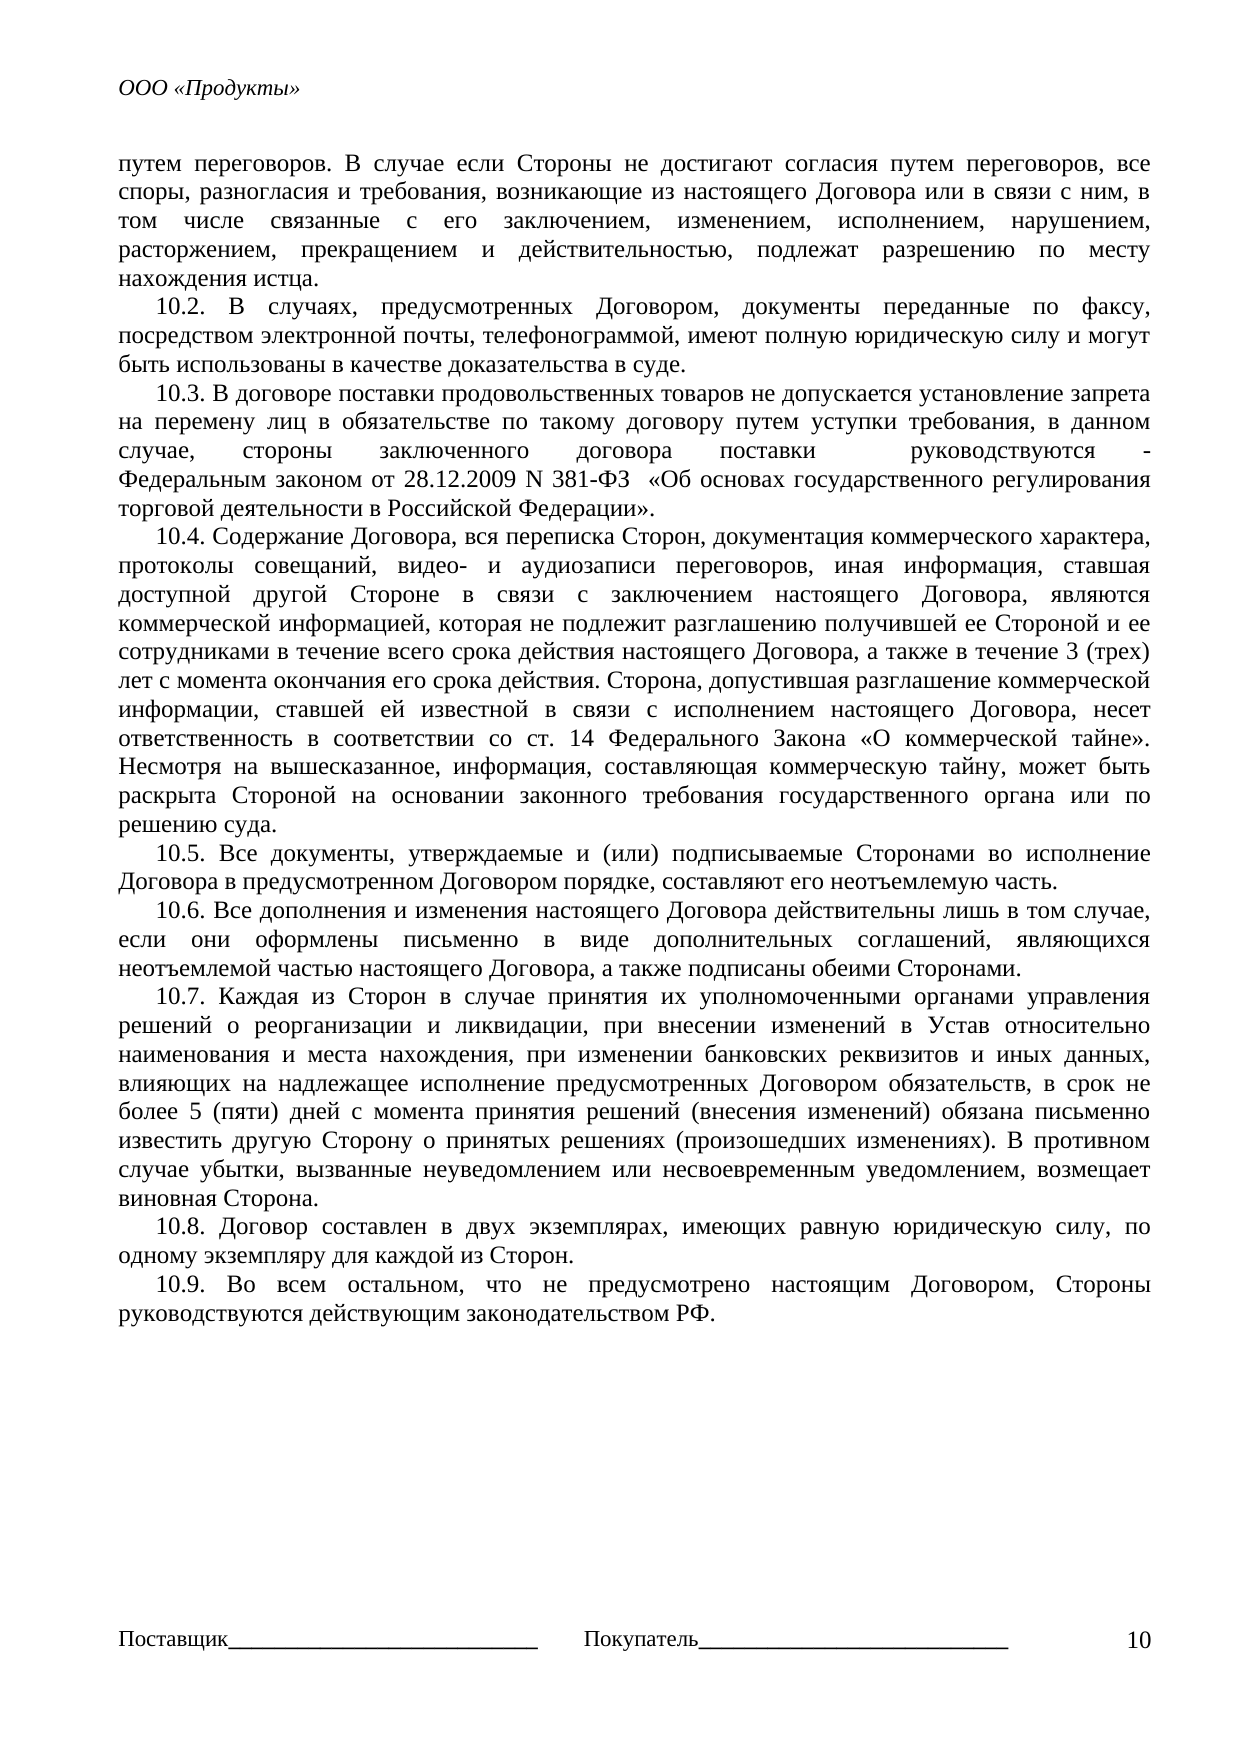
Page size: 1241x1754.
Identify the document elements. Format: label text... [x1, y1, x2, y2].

text 10.9. Во всем остальном, что не предусмотрено настоящим Договором, Стороны руководствуются действующим законодательством РФ. [118, 1269, 1152, 1326]
text 10.5. Все документы, утверждаемые и (или) подписываемые Сторонами во исполнение Договора в предусмотренном Договором порядке, составляют его неотъемлемую часть. [118, 838, 1152, 895]
text 10.6. Все дополнения и изменения настоящего Договора действительны лишь в том случае, если они оформлены письменно в виде дополнительных соглашений, являющихся неотъемлемой частью настоящего Договора, а также подписаны обеими Сторонами. [118, 895, 1152, 981]
text 10.3. В договоре поставки продовольственных товаров не допускается установление запрета на перемену лиц в обязательстве по такому договору путем уступки требования, в данном случае, стороны заключенного договора поставки руководствуются - Федеральным законом от 28.12.2009 N 381-ФЗ «Об основах государственного регулирования торговой деятельности в Российской Федерации». [118, 378, 1152, 521]
text 10.2. В случаях, предусмотренных Договором, документы переданные по факсу, посредством электронной почты, телефонограммой, имеют полную юридическую силу и могут быть использованы в качестве доказательства в суде. [118, 291, 1152, 378]
text 10.8. Договор составлен в двух экземплярах, имеющих равную юридическую силу, по одному экземпляру для каждой из Сторон. [118, 1211, 1152, 1269]
text 10.7. Каждая из Сторон в случае принятия их уполномоченными органами управления решений о реорганизации и ликвидации, при внесении изменений в Устав относительно наименования и места нахождения, при изменении банковских реквизитов и иных данных, влияющих на надлежащее исполнение предусмотренных Договором обязательств, в срок не более 5 (пяти) дней с момента принятия решений (внесения изменений) обязана письменно известить другую Сторону о принятых решениях (произошедших изменениях). В противном случае убытки, вызванные неуведомлением или несвоевременным уведомлением, возмещает виновная Сторона. [118, 981, 1152, 1211]
text 10.4. Содержание Договора, вся переписка Сторон, документация коммерческого характера, протоколы совещаний, видео- и аудиозаписи переговоров, иная информация, ставшая доступной другой Стороне в связи с заключением настоящего Договора, являются коммерческой информацией, которая не подлежит разглашению получившей ее Стороной и ее сотрудниками в течение всего срока действия настоящего Договора, а также в течение 3 (трех) лет с момента окончания его срока действия. Сторона, допустившая разглашение коммерческой информации, ставшей ей известной в связи с исполнением настоящего Договора, несет ответственность в соответствии со ст. 14 Федерального Закона «О коммерческой тайне». Несмотря на вышесказанное, информация, составляющая коммерческую тайну, может быть раскрыта Стороной на основании законного требования государственного органа или по решению суда. [118, 521, 1152, 838]
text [118, 148, 1152, 291]
